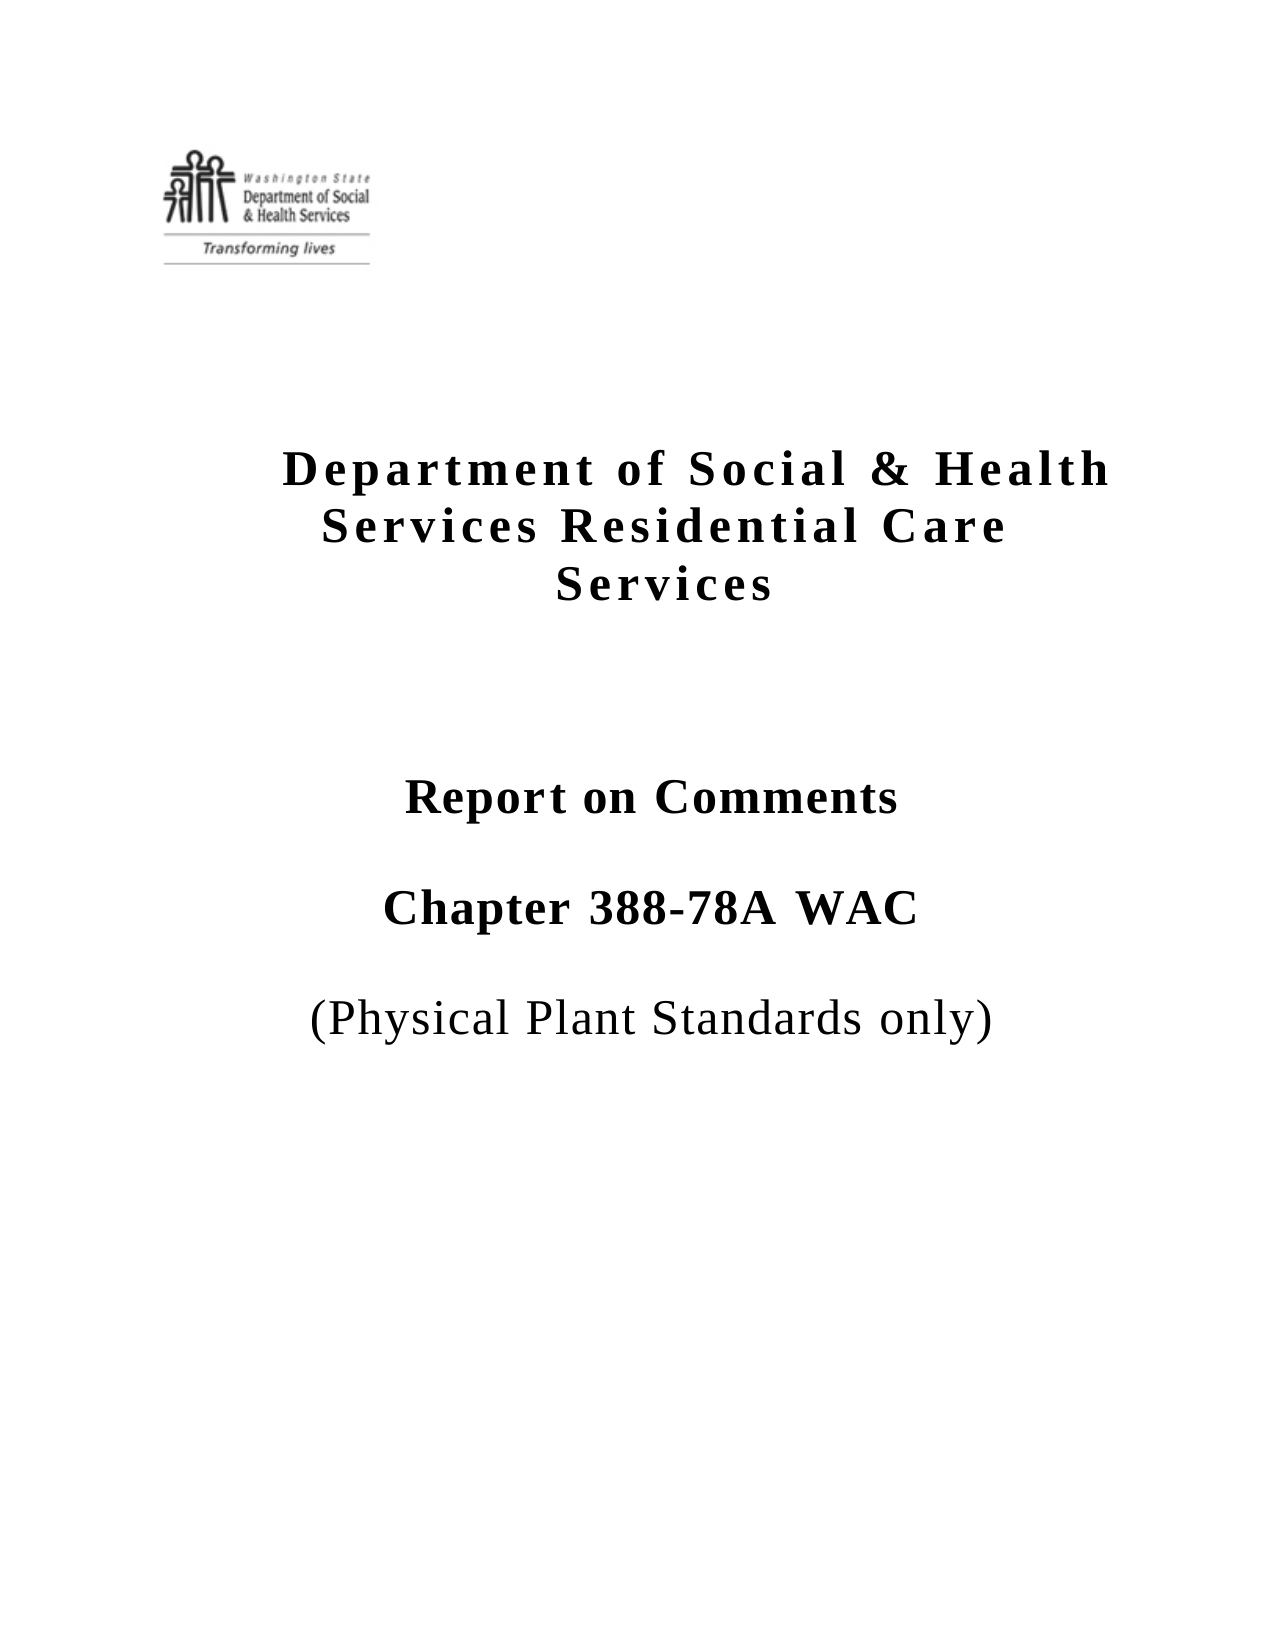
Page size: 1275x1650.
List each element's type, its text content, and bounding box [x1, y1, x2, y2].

text Report on Comments [207, 767, 1095, 824]
text Chapter 388-78A WAC [207, 877, 1095, 935]
text Department of Social & Health Services Residential Care Services [207, 438, 1119, 611]
picture [154, 134, 389, 290]
text (Physical Plant Standards only) [207, 988, 1095, 1045]
